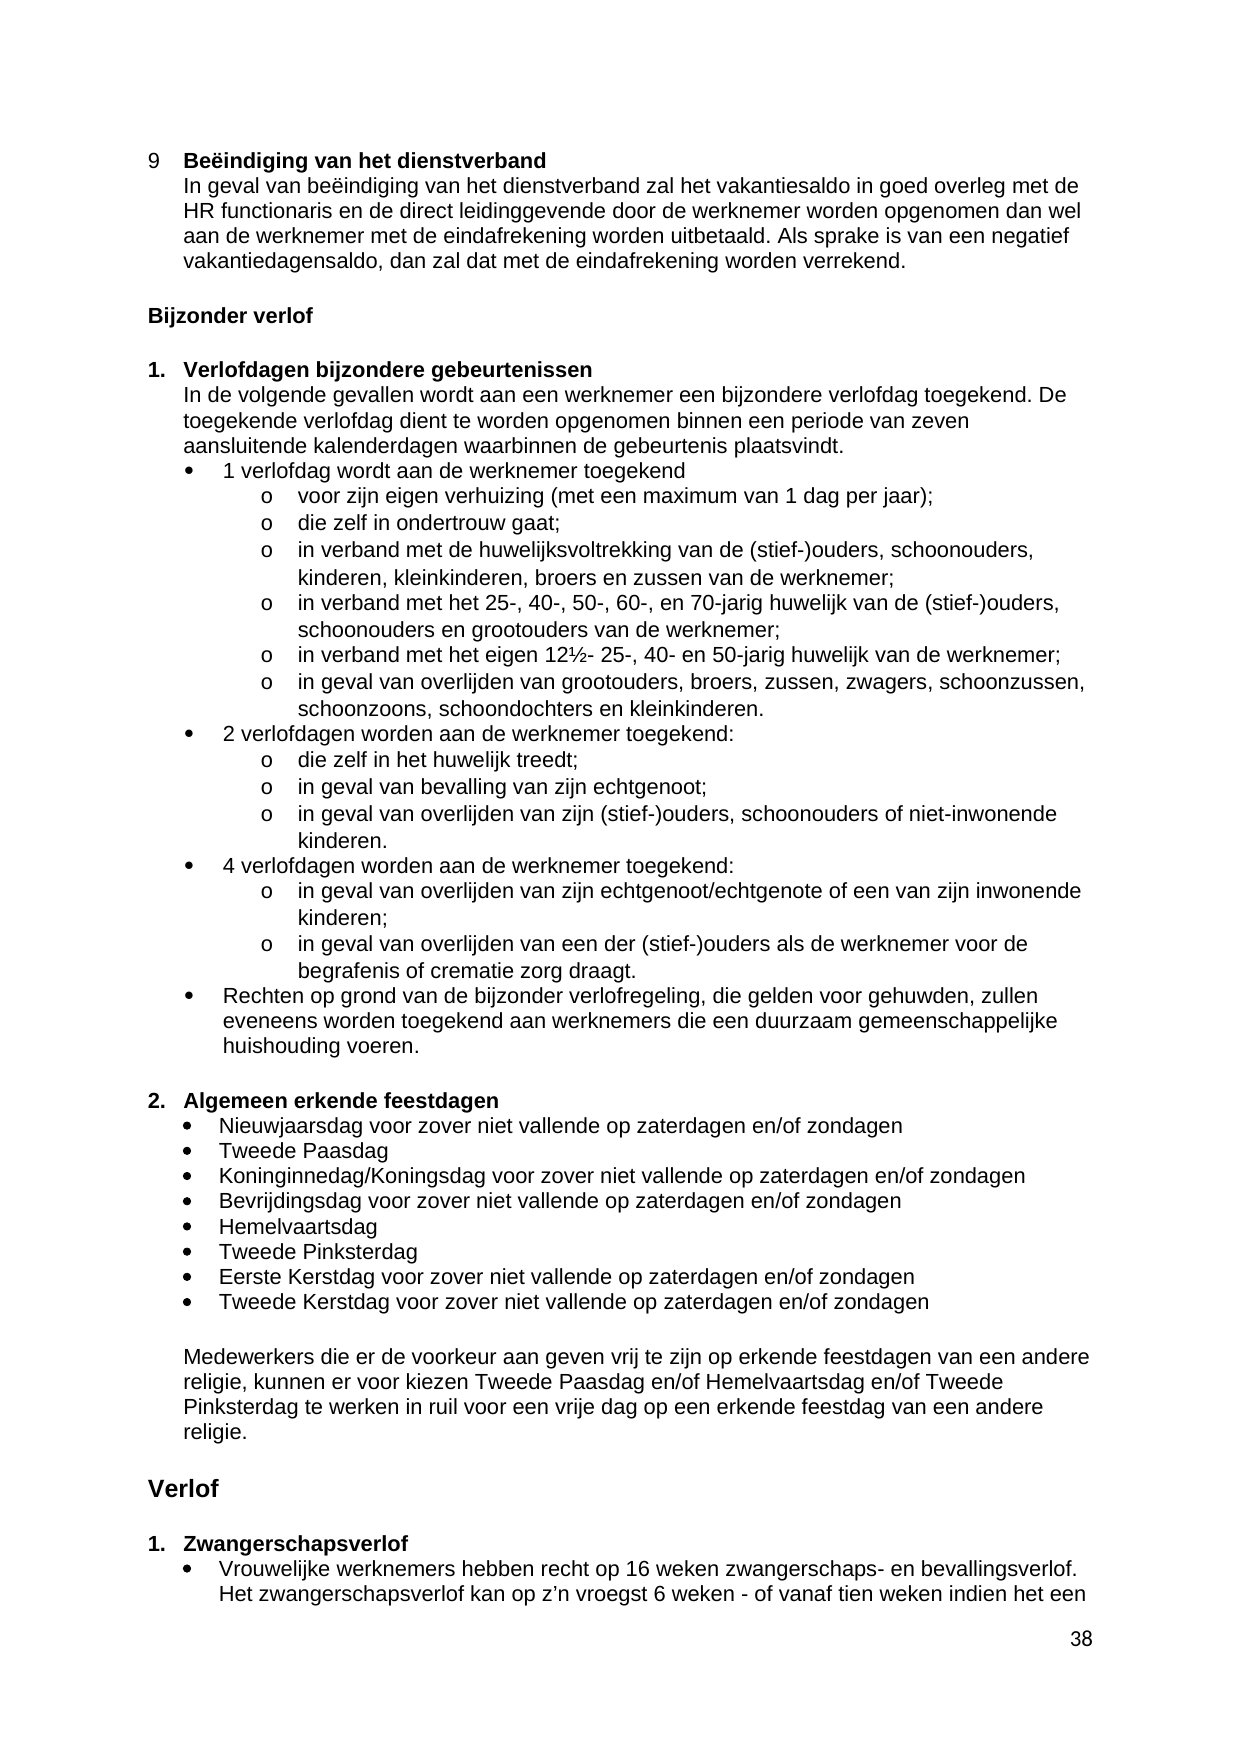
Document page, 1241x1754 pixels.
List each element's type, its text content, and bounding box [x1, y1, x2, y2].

list Eerste Kerstdag voor zover niet vallende op zaterdagen en/of zondagen [183, 1264, 1093, 1289]
list Koninginnedag/Koningsdag voor zover niet vallende op zaterdagen en/of zondagen [183, 1163, 1093, 1188]
list in verband met het 25-, 40-, 50-, 60-, en 70-jarig huwelijk van de (stief-)ouders, schoonouders en grootouders van de werknemer; [260, 590, 1093, 642]
text In de volgende gevallen wordt aan een werknemer een bijzondere verlofdag toegekend. De toegekende verlofdag dient te worden opgenomen binnen een periode van zeven aansluitende kalenderdagen waarbinnen de gebeurtenis plaatsvindt. [183, 382, 1093, 458]
list Rechten op grond van de bijzonder verlofregeling, die gelden voor gehuwden, zullen eveneens worden toegekend aan werknemers die een duurzaam gemeenschappelijke huishouding voeren. [185, 983, 1093, 1058]
list in geval van bevalling van zijn echtgenoot; [260, 774, 1093, 801]
text Bijzonder verlof [148, 303, 1093, 328]
list die zelf in ondertrouw gaat; [260, 510, 1093, 537]
list 1 verlofdag wordt aan de werknemer toegekend [185, 458, 1093, 483]
list die zelf in het huwelijk treedt; [260, 747, 1093, 774]
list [183, 1556, 1093, 1606]
text Medewerkers die er de voorkeur aan geven vrij te zijn op erkende feestdagen van een andere religie, kunnen er voor kiezen Tweede Paasdag en/of Hemelvaartsdag en/of Tweede Pinksterdag te werken in ruil voor een vrije dag op een erkende feestdag van een andere religie. [183, 1344, 1093, 1444]
list Nieuwjaarsdag voor zover niet vallende op zaterdagen en/of zondagen [183, 1113, 1093, 1138]
list 4 verlofdagen worden aan de werknemer toegekend: [185, 853, 1093, 878]
list Hemelvaartsdag [183, 1214, 1093, 1239]
list Beëindiging van het dienstverband In geval van beëindiging van het dienstverband zal het vakantiesaldo in goed overleg met de HR functionaris en de direct leidinggevende door de werknemer worden opgenomen dan wel aan de werknemer met de eindafrekening worden uitbetaald. Als sprake is van een negatief vakantiedagensaldo, dan zal dat met de eindafrekening worden verrekend. [148, 148, 1093, 274]
list Tweede Kerstdag voor zover niet vallende op zaterdagen en/of zondagen [183, 1289, 1093, 1314]
list voor zijn eigen verhuizing (met een maximum van 1 dag per jaar); [260, 483, 1093, 510]
list 2 verlofdagen worden aan de werknemer toegekend: [185, 721, 1093, 747]
list in verband met het eigen 12½- 25-, 40- en 50-jarig huwelijk van de werknemer; [260, 642, 1093, 669]
list Algemeen erkende feestdagen [148, 1088, 1093, 1113]
list in geval van overlijden van zijn echtgenoot/echtgenote of een van zijn inwonende kinderen; [260, 878, 1093, 931]
list Bevrijdingsdag voor zover niet vallende op zaterdagen en/of zondagen [183, 1188, 1093, 1214]
list in geval van overlijden van zijn (stief-)ouders, schoonouders of niet-inwonende kinderen. [260, 801, 1093, 853]
text Verlof [148, 1474, 1093, 1530]
list Zwangerschapsverlof [148, 1530, 1093, 1556]
list Verlofdagen bijzondere gebeurtenissen [148, 357, 1093, 382]
list in geval van overlijden van een der (stief-)ouders als de werknemer voor de begrafenis of crematie zorg draagt. [260, 931, 1093, 983]
list Tweede Pinksterdag [183, 1239, 1093, 1264]
list Tweede Paasdag [183, 1138, 1093, 1163]
list in geval van overlijden van grootouders, broers, zussen, zwagers, schoonzussen, schoonzoons, schoondochters en kleinkinderen. [260, 669, 1093, 721]
list in verband met de huwelijksvoltrekking van de (stief-)ouders, schoonouders, kinderen, kleinkinderen, broers en zussen van de werknemer; [260, 537, 1093, 590]
